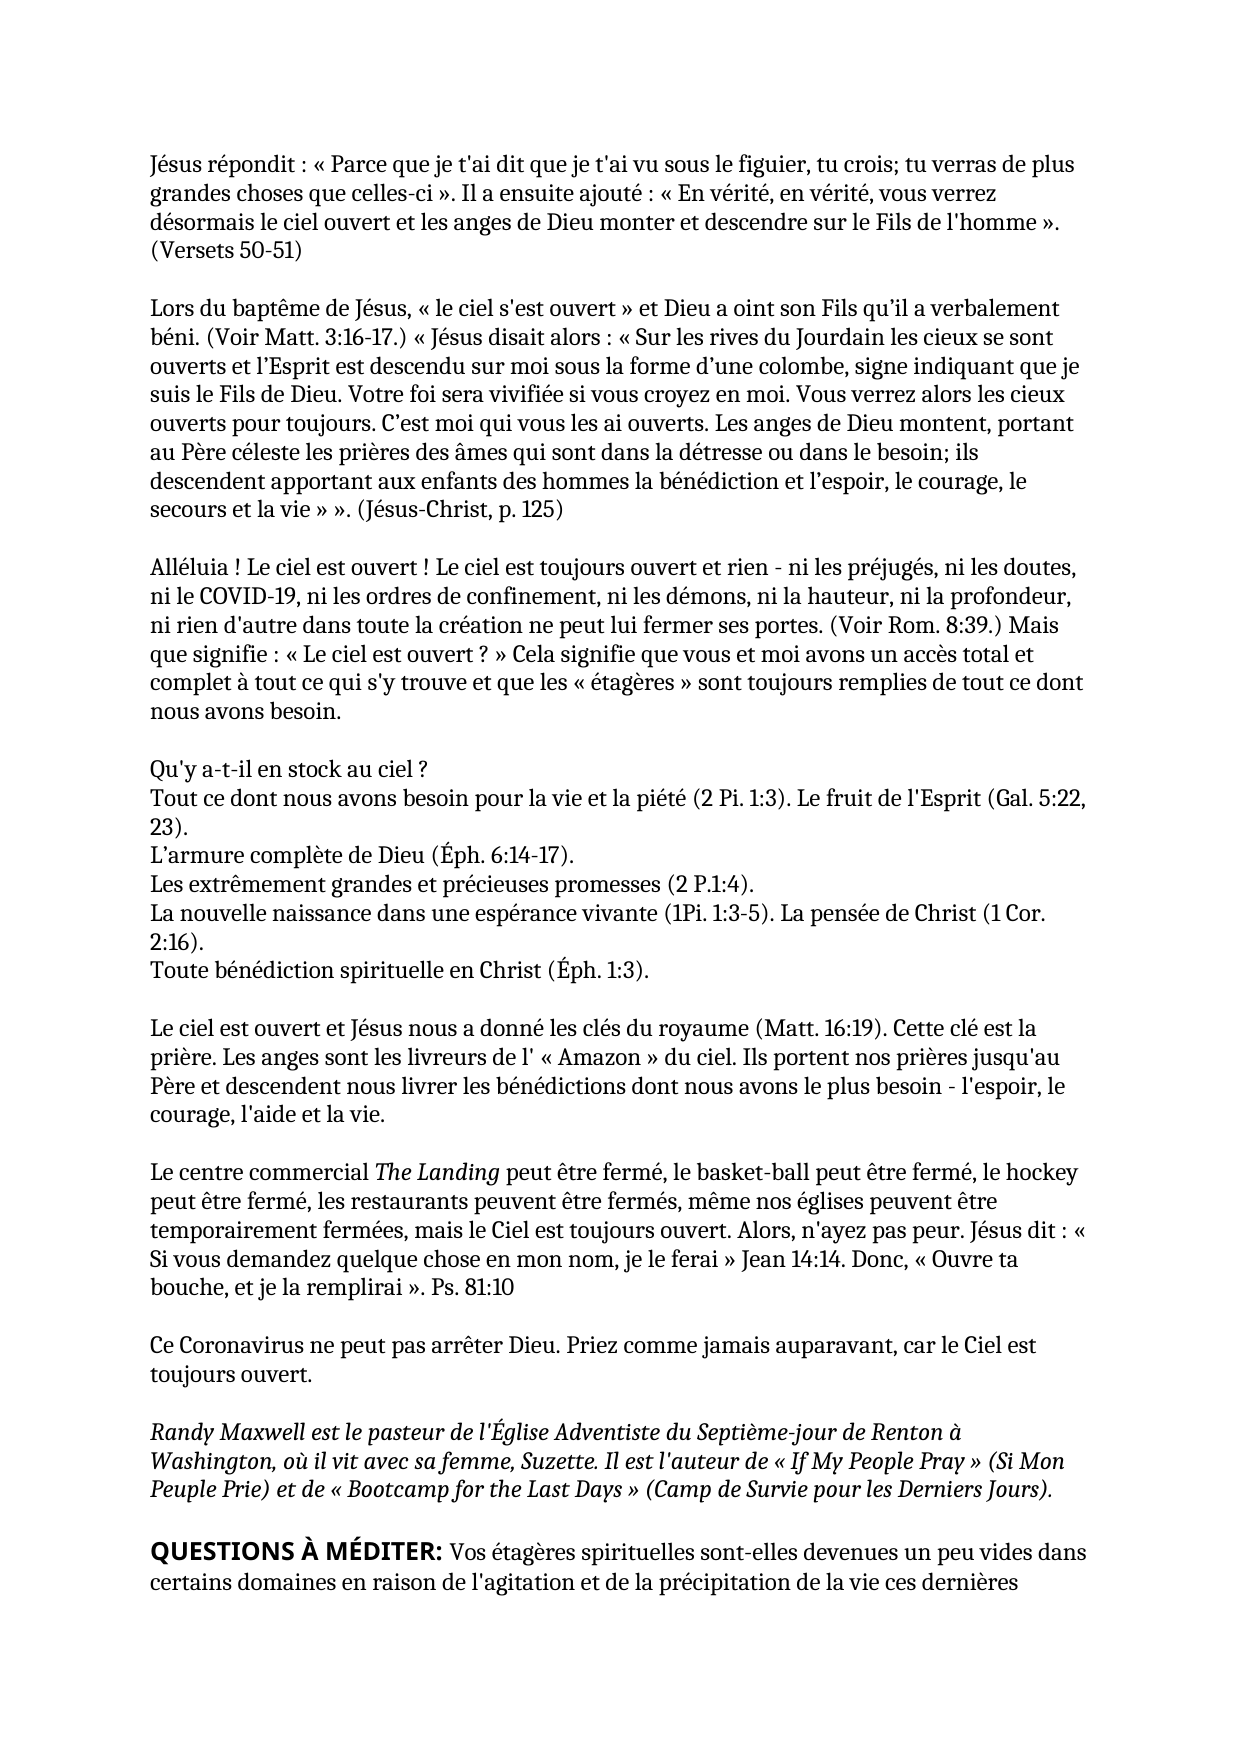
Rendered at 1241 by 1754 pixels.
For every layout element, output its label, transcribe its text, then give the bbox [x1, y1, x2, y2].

text Ce Coronavirus ne peut pas arrêter Dieu. Priez comme jamais auparavant, car le Ciel est toujours ouvert. [150, 1331, 1090, 1389]
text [150, 1533, 1090, 1596]
text Le centre commercial The Landing peut être fermé, le basket-ball peut être fermé, le hockey peut être fermé, les restaurants peuvent être fermés, même nos églises peuvent être temporairement fermées, mais le Ciel est toujours ouvert. Alors, n'ayez pas peur. Jésus dit : « Si vous demandez quelque chose en mon nom, je le ferai » Jean 14:14. Donc, « Ouvre ta bouche, et je la remplirai ». Ps. 81:10 [150, 1158, 1090, 1302]
text Lors du baptême de Jésus, « le ciel s'est ouvert » et Dieu a oint son Fils qu’il a verbalement béni. (Voir Matt. 3:16-17.) « Jésus disait alors : « Sur les rives du Jourdain les cieux se sont ouverts et l’Esprit est descendu sur moi sous la forme d’une colombe, signe indiquant que je suis le Fils de Dieu. Votre foi sera vivifiée si vous croyez en moi. Vous verrez alors les cieux ouverts pour toujours. C’est moi qui vous les ai ouverts. Les anges de Dieu montent, portant au Père céleste les prières des âmes qui sont dans la détresse ou dans le besoin; ils descendent apportant aux enfants des hommes la bénédiction et l’espoir, le courage, le secours et la vie » ». (Jésus-Christ, p. 125) [150, 294, 1090, 524]
text Jésus répondit : « Parce que je t'ai dit que je t'ai vu sous le figuier, tu crois; tu verras de plus grandes choses que celles-ci ». Il a ensuite ajouté : « En vérité, en vérité, vous verrez désormais le ciel ouvert et les anges de Dieu monter et descendre sur le Fils de l'homme ». (Versets 50-51) [150, 150, 1090, 265]
text Randy Maxwell est le pasteur de l'Église Adventiste du Septième-jour de Renton à Washington, où il vit avec sa femme, Suzette. Il est l'auteur de « If My People Pray » (Si Mon Peuple Prie) et de « Bootcamp for the Last Days » (Camp de Survie pour les Derniers Jours). [150, 1418, 1090, 1504]
text Le ciel est ouvert et Jésus nous a donné les clés du royaume (Matt. 16:19). Cette clé est la prière. Les anges sont les livreurs de l' « Amazon » du ciel. Ils portent nos prières jusqu'au Père et descendent nous livrer les bénédictions dont nous avons le plus besoin - l'espoir, le courage, l'aide et la vie. [150, 1014, 1090, 1129]
text Alléluia ! Le ciel est ouvert ! Le ciel est toujours ouvert et rien - ni les préjugés, ni les doutes, ni le COVID-19, ni les ordres de confinement, ni les démons, ni la hauteur, ni la profondeur, ni rien d'autre dans toute la création ne peut lui fermer ses portes. (Voir Rom. 8:39.) Mais que signifie : « Le ciel est ouvert ? » Cela signifie que vous et moi avons un accès total et complet à tout ce qui s'y trouve et que les « étagères » sont toujours remplies de tout ce dont nous avons besoin. [150, 553, 1090, 726]
text Qu'y a-t-il en stock au ciel ? Tout ce dont nous avons besoin pour la vie et la piété (2 Pi. 1:3). Le fruit de l'Esprit (Gal. 5:22, 23). L’armure complète de Dieu (Éph. 6:14-17). Les extrêmement grandes et précieuses promesses (2 P.1:4). La nouvelle naissance dans une espérance vivante (1Pi. 1:3-5). La pensée de Christ (1 Cor. 2:16). Toute bénédiction spirituelle en Christ (Éph. 1:3). [150, 755, 1090, 985]
